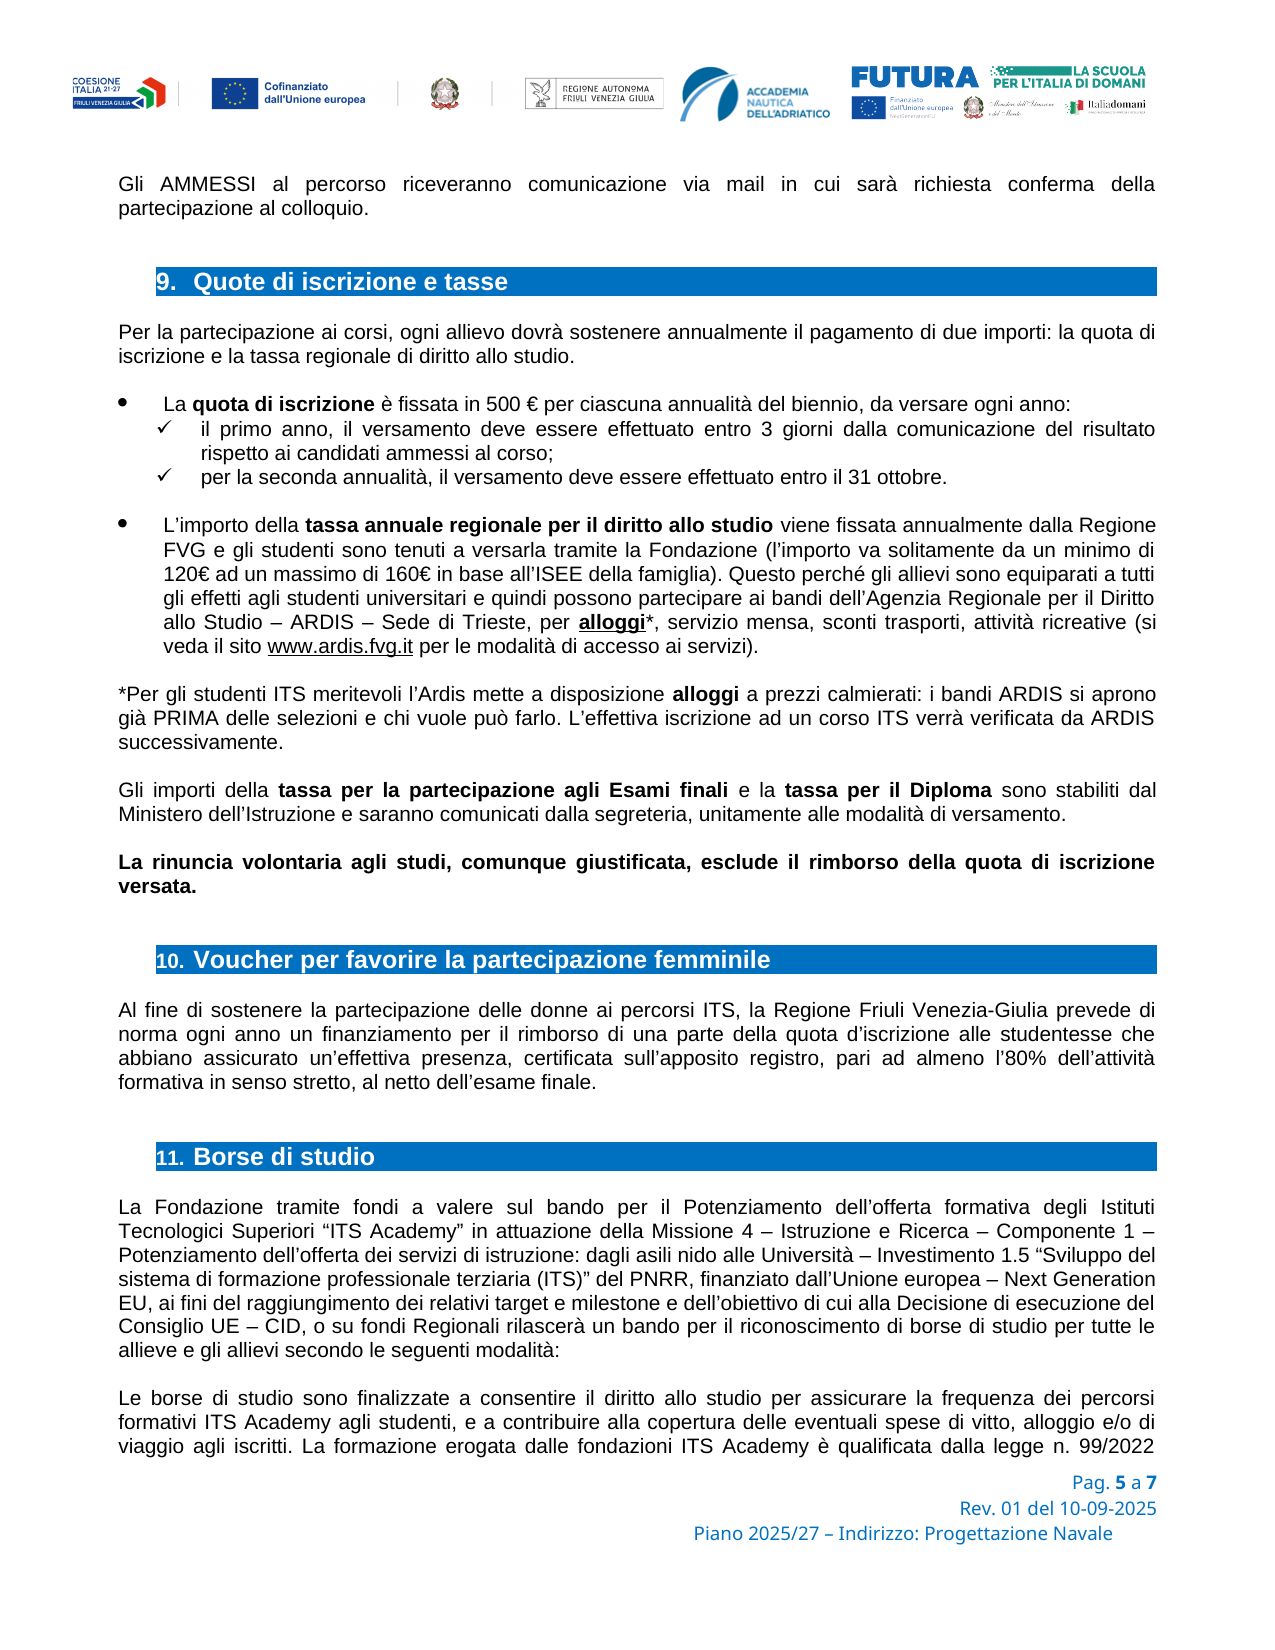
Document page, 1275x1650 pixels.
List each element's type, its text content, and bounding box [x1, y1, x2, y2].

text La Fondazione tramite fondi a valere sul bando per il Potenziamento dell’offerta formativa degli Istituti Tecnologici Superiori “ITS Academy” in attuazione della Missione 4 – Istruzione e Ricerca – Componente 1 – Potenziamento dell’offerta dei servizi di istruzione: dagli asili nido alle Università – Investimento 1.5 “Sviluppo del sistema di formazione professionale terziaria (ITS)” del PNRR, finanziato dall’Unione europea – Next Generation EU, ai fini del raggiungimento dei relativi target e milestone e dell’obiettivo di cui alla Decisione di esecuzione del Consiglio UE – CID, o su fondi Regionali rilascerà un bando per il riconoscimento di borse di studio per tutte le allieve e gli allievi secondo le seguenti modalità: [118, 1194, 1157, 1362]
text Al fine di sostenere la partecipazione delle donne ai percorsi ITS, la Regione Friuli Venezia-Giulia prevede di norma ogni anno un finanziamento per il rimborso di una parte della quota d’iscrizione alle studentesse che abbiano assicurato un’effettiva presenza, certificata sull’apposito registro, pari ad almeno l’80% dell’attività formativa in senso stretto, al netto dell’esame finale. [118, 998, 1157, 1094]
picture [679, 66, 831, 123]
list il primo anno, il versamento deve essere effettuato entro 3 giorni dalla comunicazione del risultato rispetto ai candidati ammessi al corso; [156, 417, 1157, 465]
text Gli importi della tassa per la partecipazione agli Esami finali e la tassa per il Diploma sono stabiliti dal Ministero dell’Istruzione e saranno comunicati dalla segreteria, unitamente alle modalità di versamento. [118, 778, 1157, 826]
list L’importo della tassa annuale regionale per il diritto allo studio viene fissata annualmente dalla Regione FVG e gli studenti sono tenuti a versarla tramite la Fondazione (l’importo va solitamente da un minimo di 120€ ad un massimo di 160€ in base all’ISEE della famiglia). Questo perché gli allievi sono equiparati a tutti gli effetti agli studenti universitari e quindi possono partecipare ai bandi dell’Agenzia Regionale per il Diritto allo Studio – ARDIS – Sede di Trieste, per alloggi*, servizio mensa, sconti trasporti, attività ricreative (si veda il sito www.ardis.fvg.it per le modalità di accesso ai servizi). [118, 513, 1157, 658]
text Gli AMMESSI al percorso riceveranno comunicazione via mail in cui sarà richiesta conferma della partecipazione al colloquio. [118, 172, 1157, 219]
list per la seconda annualità, il versamento deve essere effettuato entro il 31 ottobre. [156, 465, 1157, 489]
text *Per gli studenti ITS meritevoli l’Ardis mette a disposizione alloggi a prezzi calmierati: i bandi ARDIS si aprono già PRIMA delle selezioni e chi vuole può farlo. L’effettiva iscrizione ad un corso ITS verrà verificata da ARDIS successivamente. [118, 682, 1157, 754]
text La rinuncia volontaria agli studi, comunque giustificata, esclude il rimborso della quota di iscrizione versata. [118, 849, 1157, 897]
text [118, 1386, 1157, 1458]
list Voucher per favorire la partecipazione femminile [156, 945, 1157, 974]
picture [849, 63, 1148, 123]
list Borse di studio [156, 1142, 1157, 1171]
list Quote di iscrizione e tasse [156, 267, 1157, 296]
text Per la partecipazione ai corsi, ogni allievo dovrà sostenere annualmente il pagamento di due importi: la quota di iscrizione e la tassa regionale di diritto allo studio. [118, 320, 1157, 368]
list La quota di iscrizione è fissata in 500 € per ciascuna annualità del biennio, da versare ogni anno: [118, 392, 1157, 417]
picture [72, 77, 664, 110]
